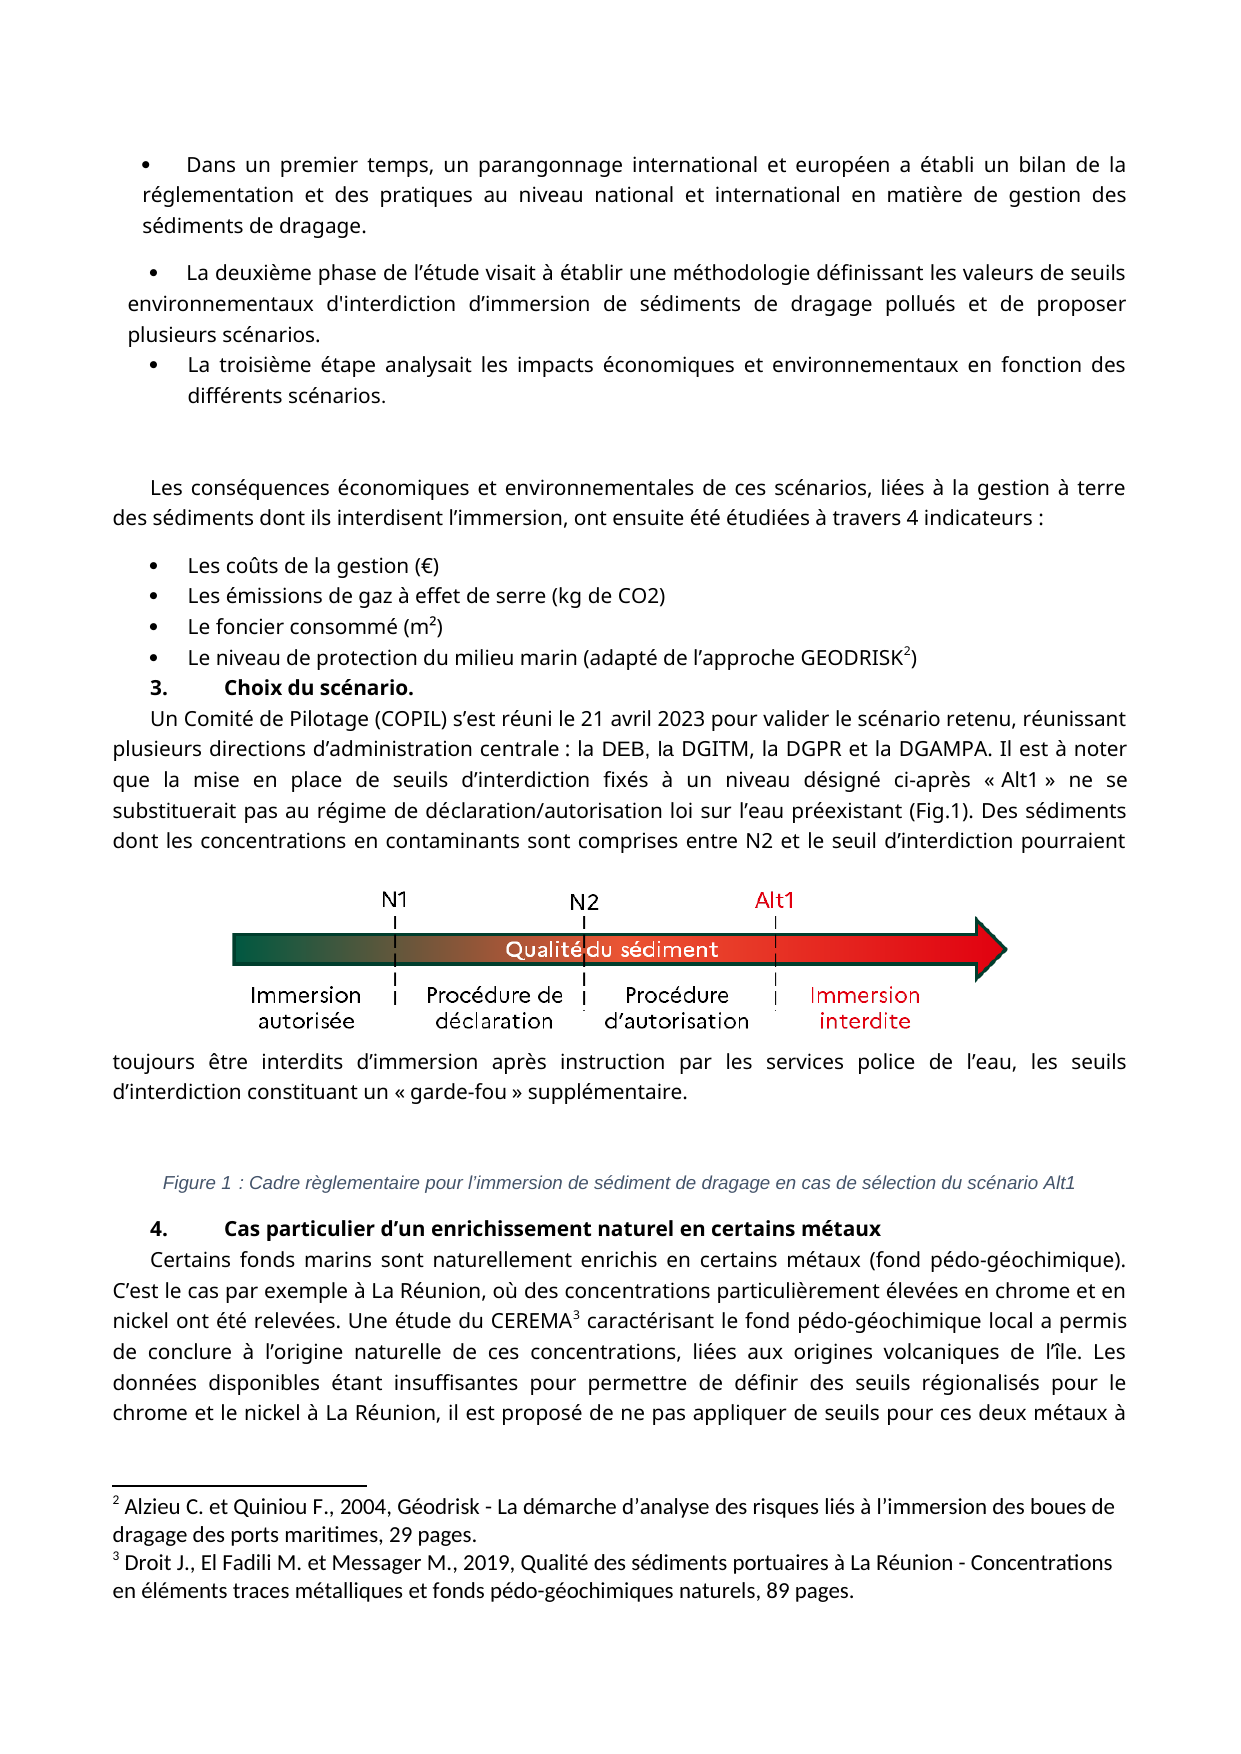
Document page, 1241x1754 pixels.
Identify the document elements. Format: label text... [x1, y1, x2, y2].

list Les coûts de la gestion (€) [150, 551, 1128, 579]
text Figure 1 : Cadre règlementaire pour l’immersion de sédiment de dragage en cas de sélection du scénario Alt1 [112, 1172, 1128, 1194]
list Le foncier consommé (m²) [150, 612, 1128, 641]
list Dans un premier temps, un parangonnage international et européen a établi un bilan de la réglementation et des pratiques au niveau national et international en matière de gestion des sédiments de dragage. [142, 150, 1128, 240]
list Le niveau de protection du milieu marin (adapté de l’approche GEODRISK) [150, 643, 1128, 671]
picture [232, 879, 1008, 1047]
text Les conséquences économiques et environnementales de ces scénarios, liées à la gestion à terre des sédiments dont ils interdisent l’immersion, ont ensuite été étudiées à travers 4 indicateurs : [112, 473, 1128, 532]
list Les émissions de gaz à effet de serre (kg de CO2) [150, 581, 1128, 610]
list Choix du scénario. [150, 673, 1128, 702]
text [112, 1245, 1128, 1427]
list La deuxième phase de l’étude visait à établir une méthodologie définissant les valeurs de seuils environnementaux d'interdiction d’immersion de sédiments de dragage pollués et de proposer plusieurs scénarios. [127, 258, 1128, 348]
list La troisième étape analysait les impacts économiques et environnementaux en fonction des différents scénarios. [150, 350, 1128, 409]
list Cas particulier d’un enrichissement naturel en certains métaux [150, 1214, 1128, 1243]
